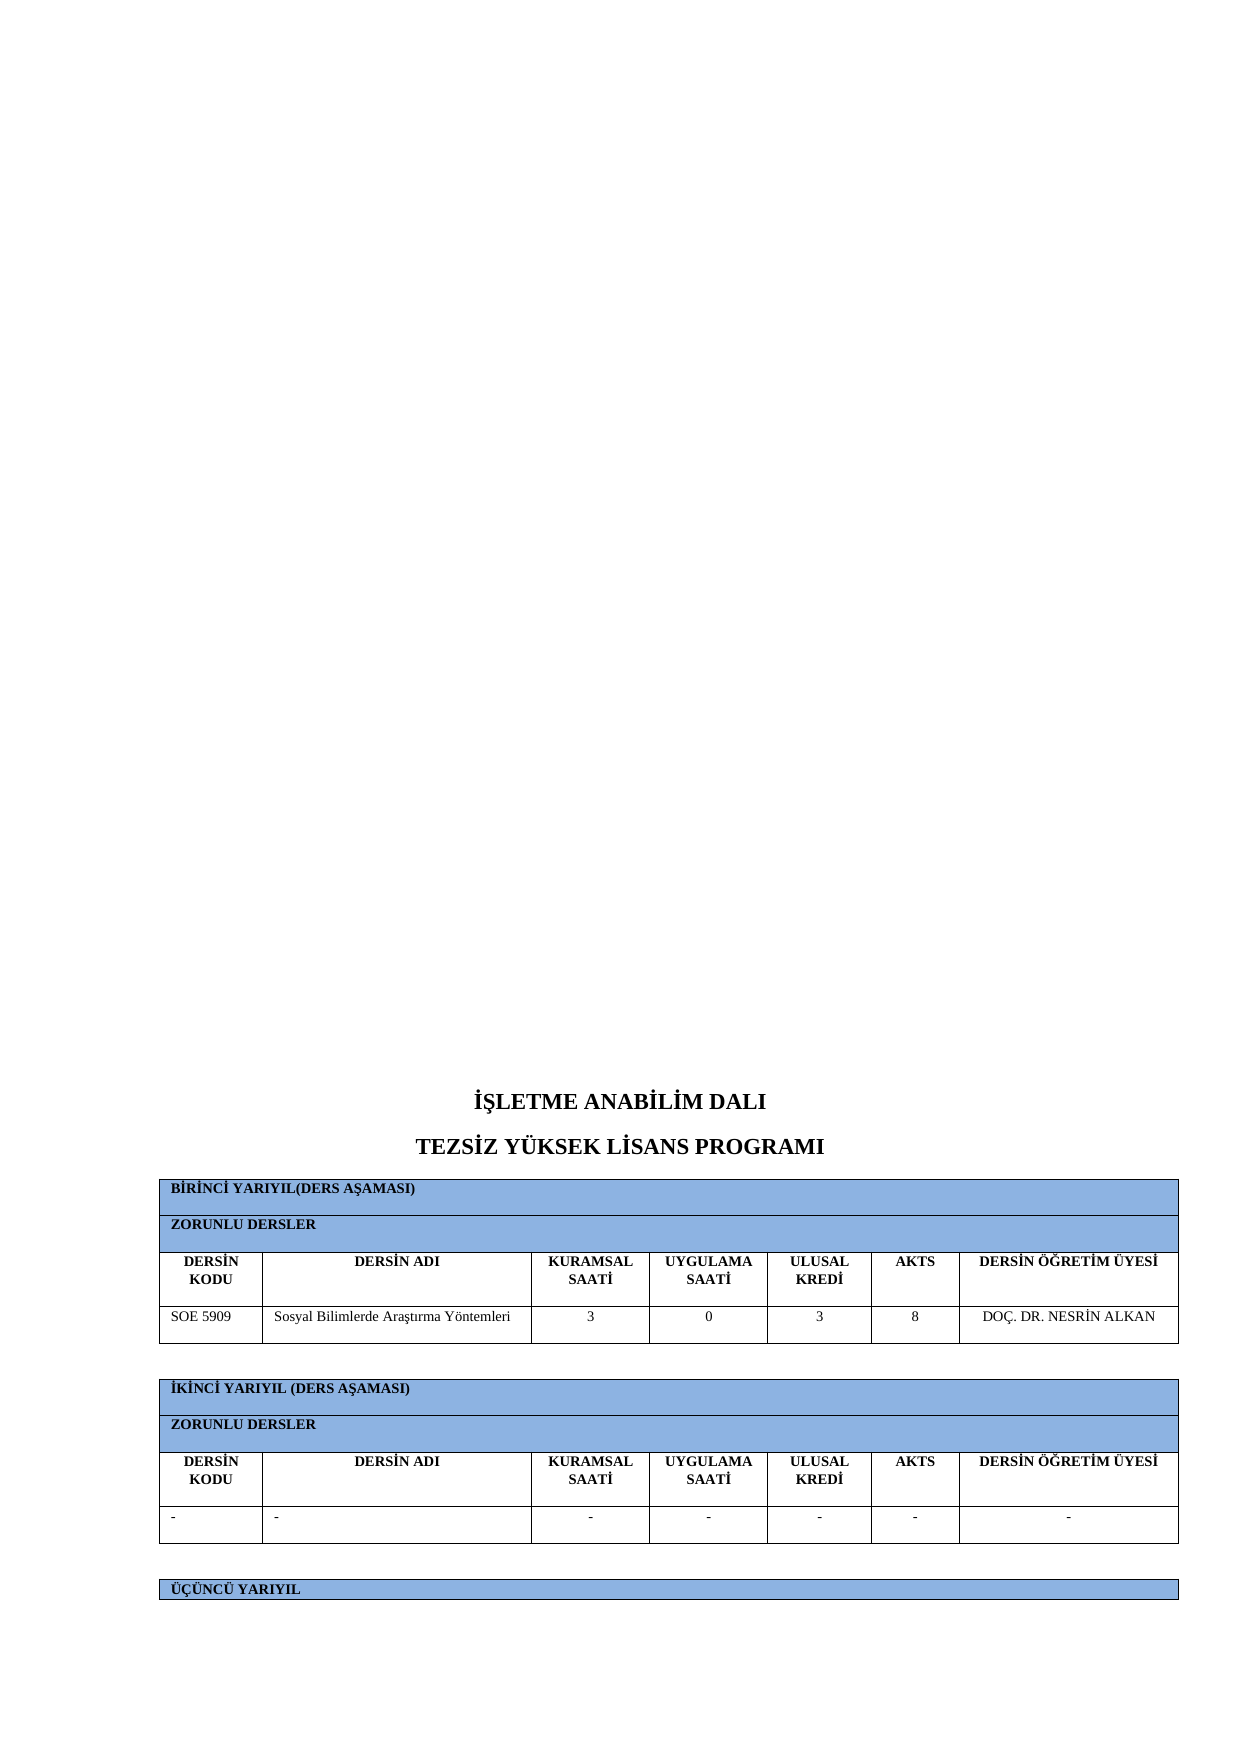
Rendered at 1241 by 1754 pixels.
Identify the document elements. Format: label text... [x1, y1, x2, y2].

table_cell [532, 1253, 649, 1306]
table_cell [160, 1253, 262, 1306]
text İŞLETME ANABİLİM DALI [148, 1069, 1093, 1115]
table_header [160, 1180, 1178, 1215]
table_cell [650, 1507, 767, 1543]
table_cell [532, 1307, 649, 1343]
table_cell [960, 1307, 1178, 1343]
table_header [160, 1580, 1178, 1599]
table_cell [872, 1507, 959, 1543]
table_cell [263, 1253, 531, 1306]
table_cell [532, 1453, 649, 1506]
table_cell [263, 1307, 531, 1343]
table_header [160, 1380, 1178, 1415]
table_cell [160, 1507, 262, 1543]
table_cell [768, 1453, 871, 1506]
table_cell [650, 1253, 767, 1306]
text TEZSİZ YÜKSEK LİSANS PROGRAMI [148, 1133, 1093, 1160]
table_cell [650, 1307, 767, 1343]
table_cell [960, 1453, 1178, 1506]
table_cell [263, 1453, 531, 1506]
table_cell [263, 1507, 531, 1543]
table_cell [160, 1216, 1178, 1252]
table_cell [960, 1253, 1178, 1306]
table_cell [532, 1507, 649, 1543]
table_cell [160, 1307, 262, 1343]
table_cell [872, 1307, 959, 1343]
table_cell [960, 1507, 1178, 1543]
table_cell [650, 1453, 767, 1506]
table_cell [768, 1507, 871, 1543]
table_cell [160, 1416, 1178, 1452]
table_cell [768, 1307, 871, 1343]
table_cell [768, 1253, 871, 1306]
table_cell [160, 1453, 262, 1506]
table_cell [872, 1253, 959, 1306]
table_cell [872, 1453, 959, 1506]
